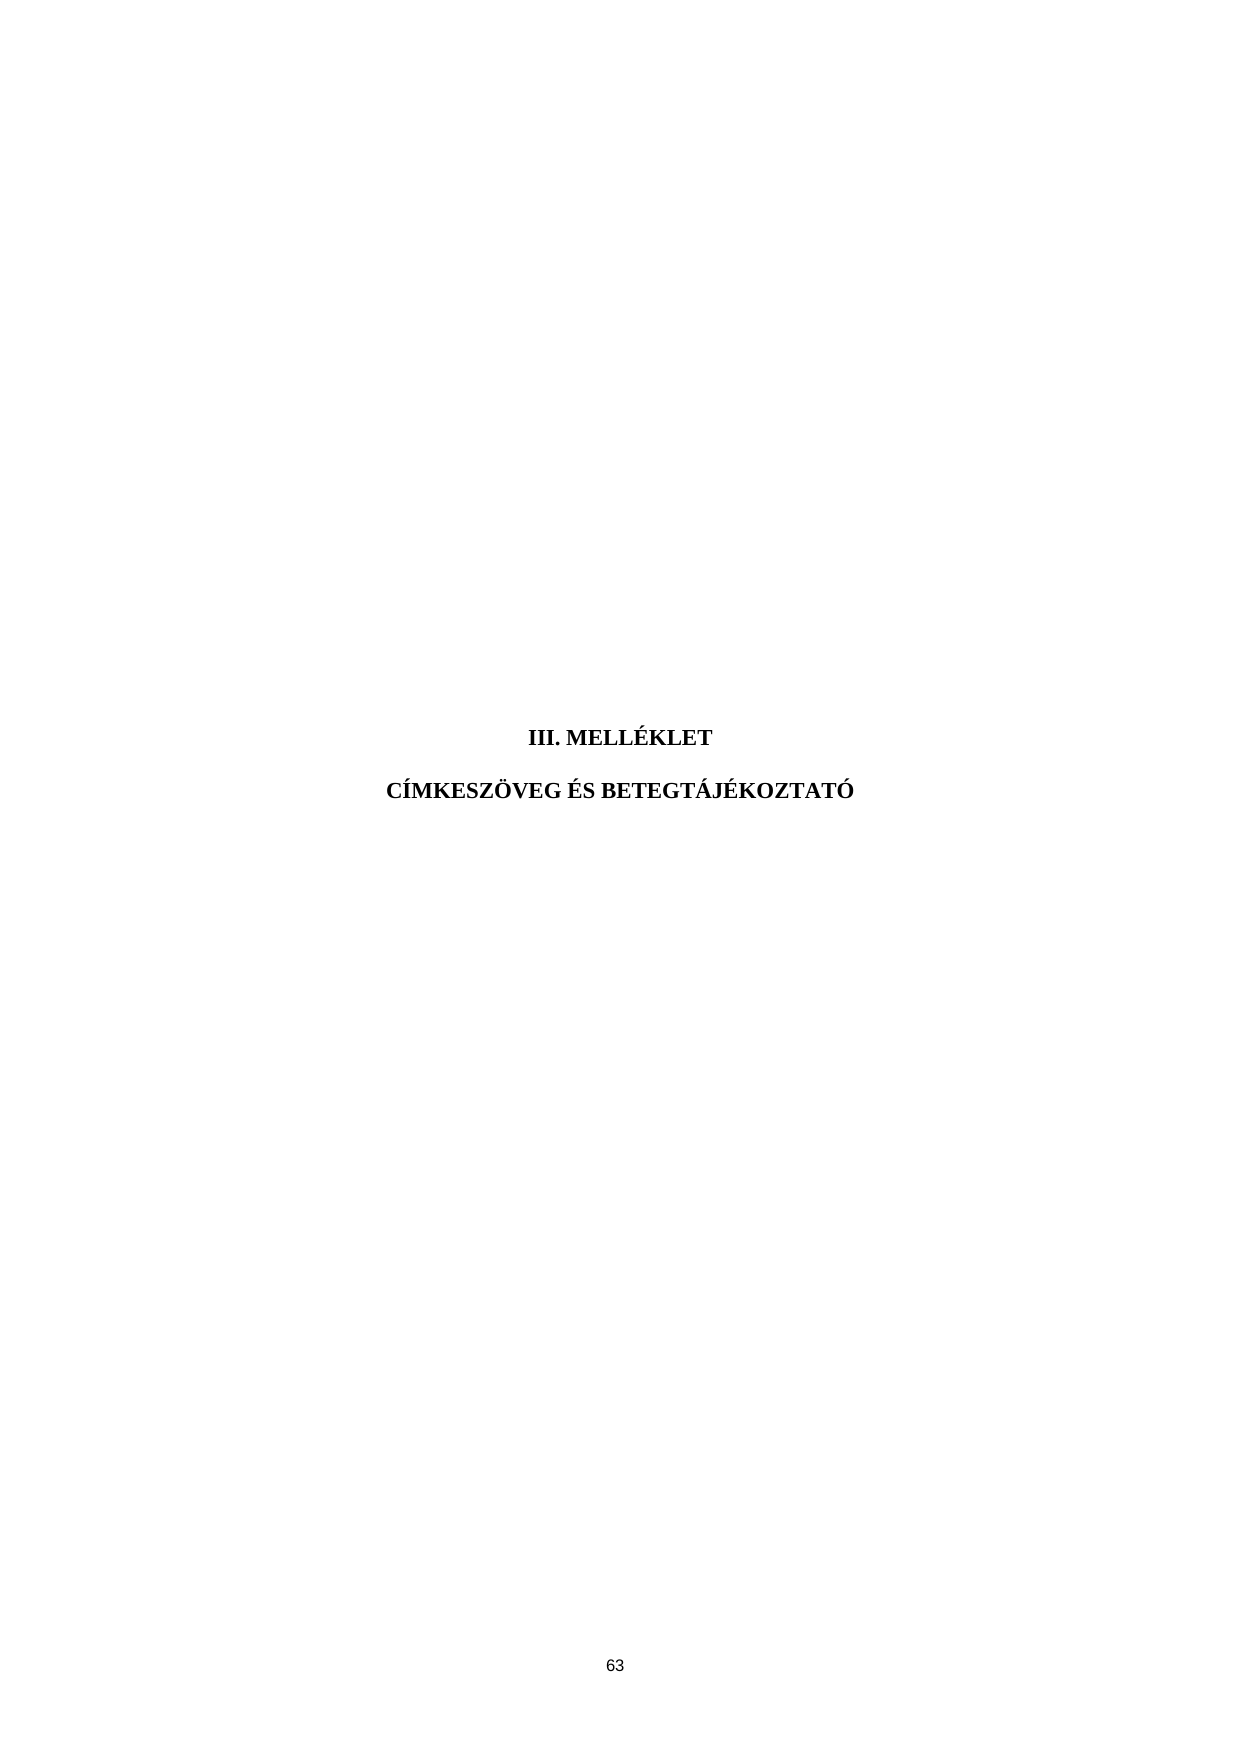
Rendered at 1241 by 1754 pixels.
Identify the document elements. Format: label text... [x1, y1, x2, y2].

text III. MELLÉKLET [148, 724, 1092, 751]
text CÍMKESZÖVEG ÉS BETEGTÁJÉKOZTATÓ [148, 777, 1092, 803]
